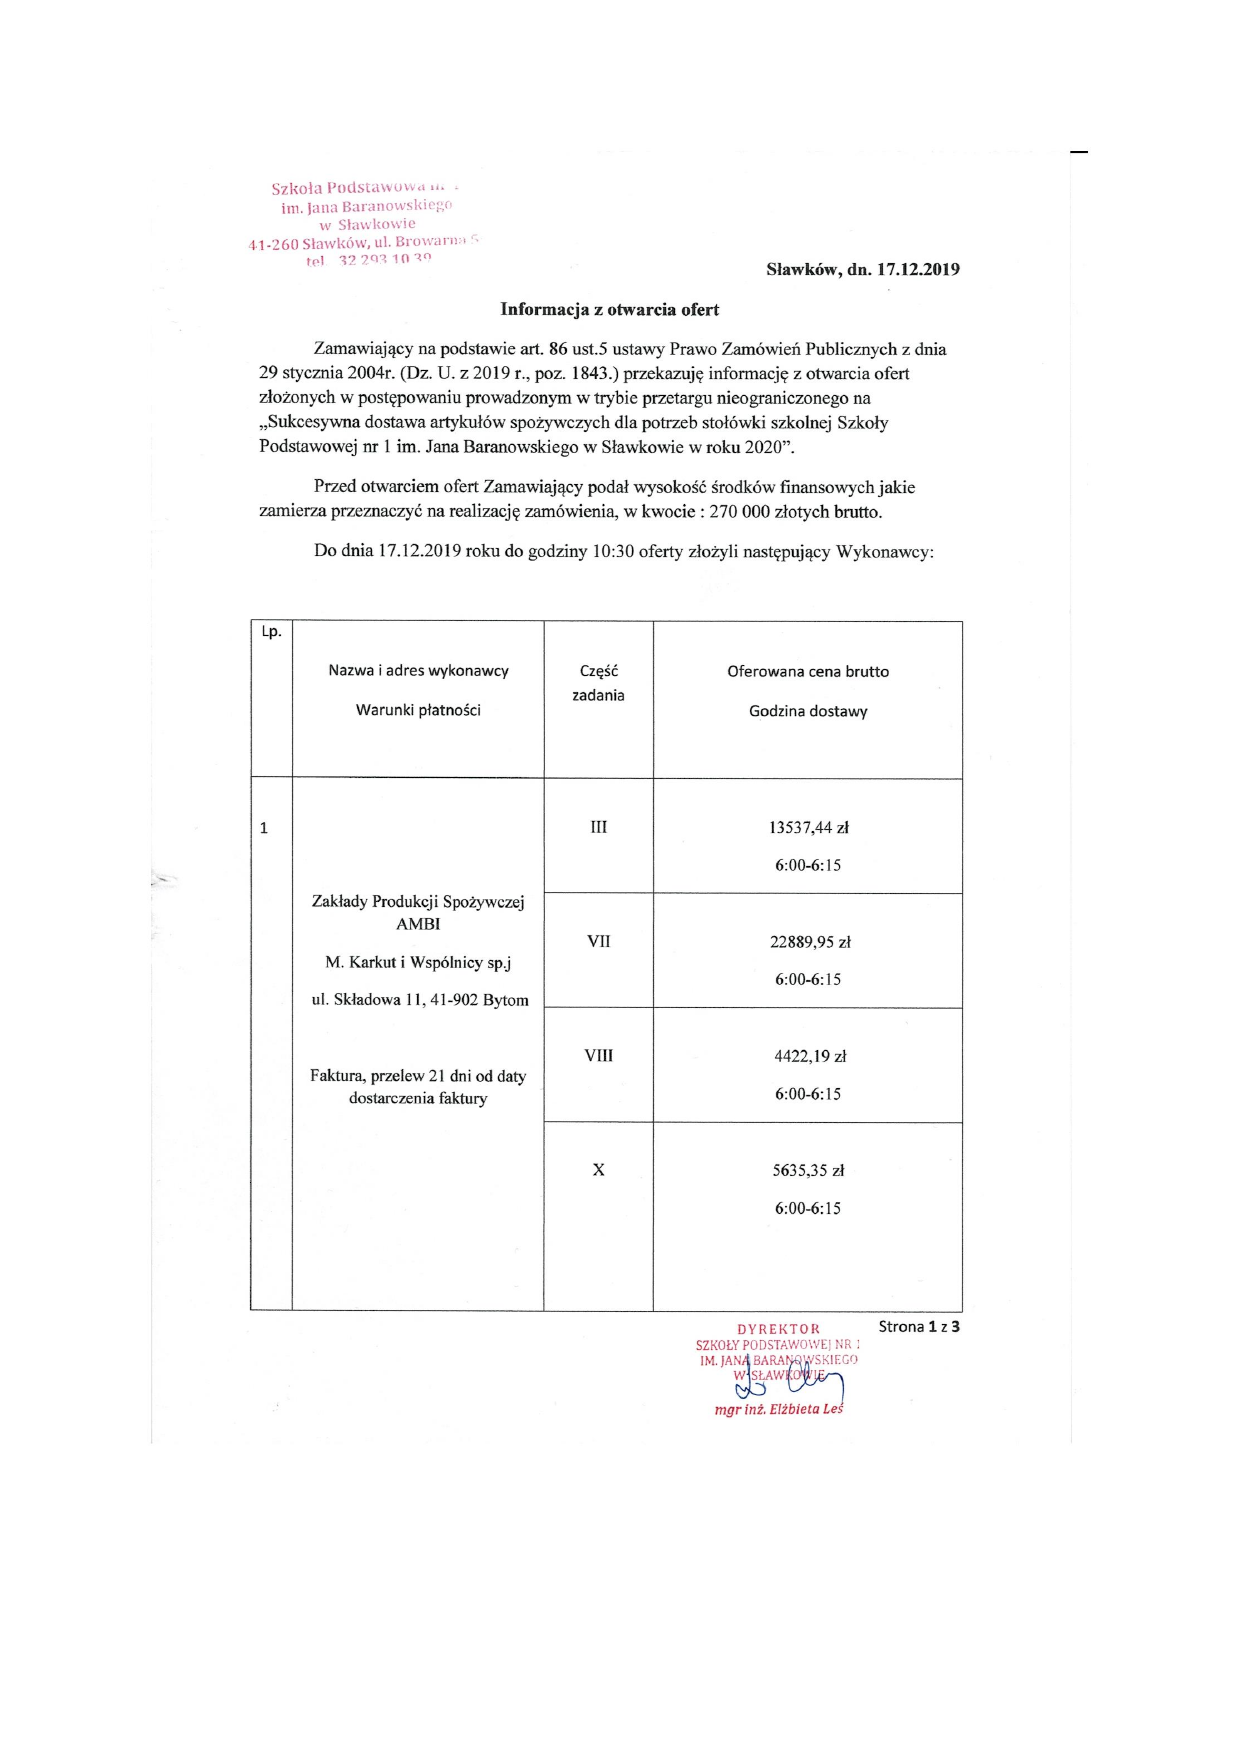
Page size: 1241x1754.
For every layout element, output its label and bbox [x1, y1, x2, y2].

picture [147, 147, 1093, 1447]
